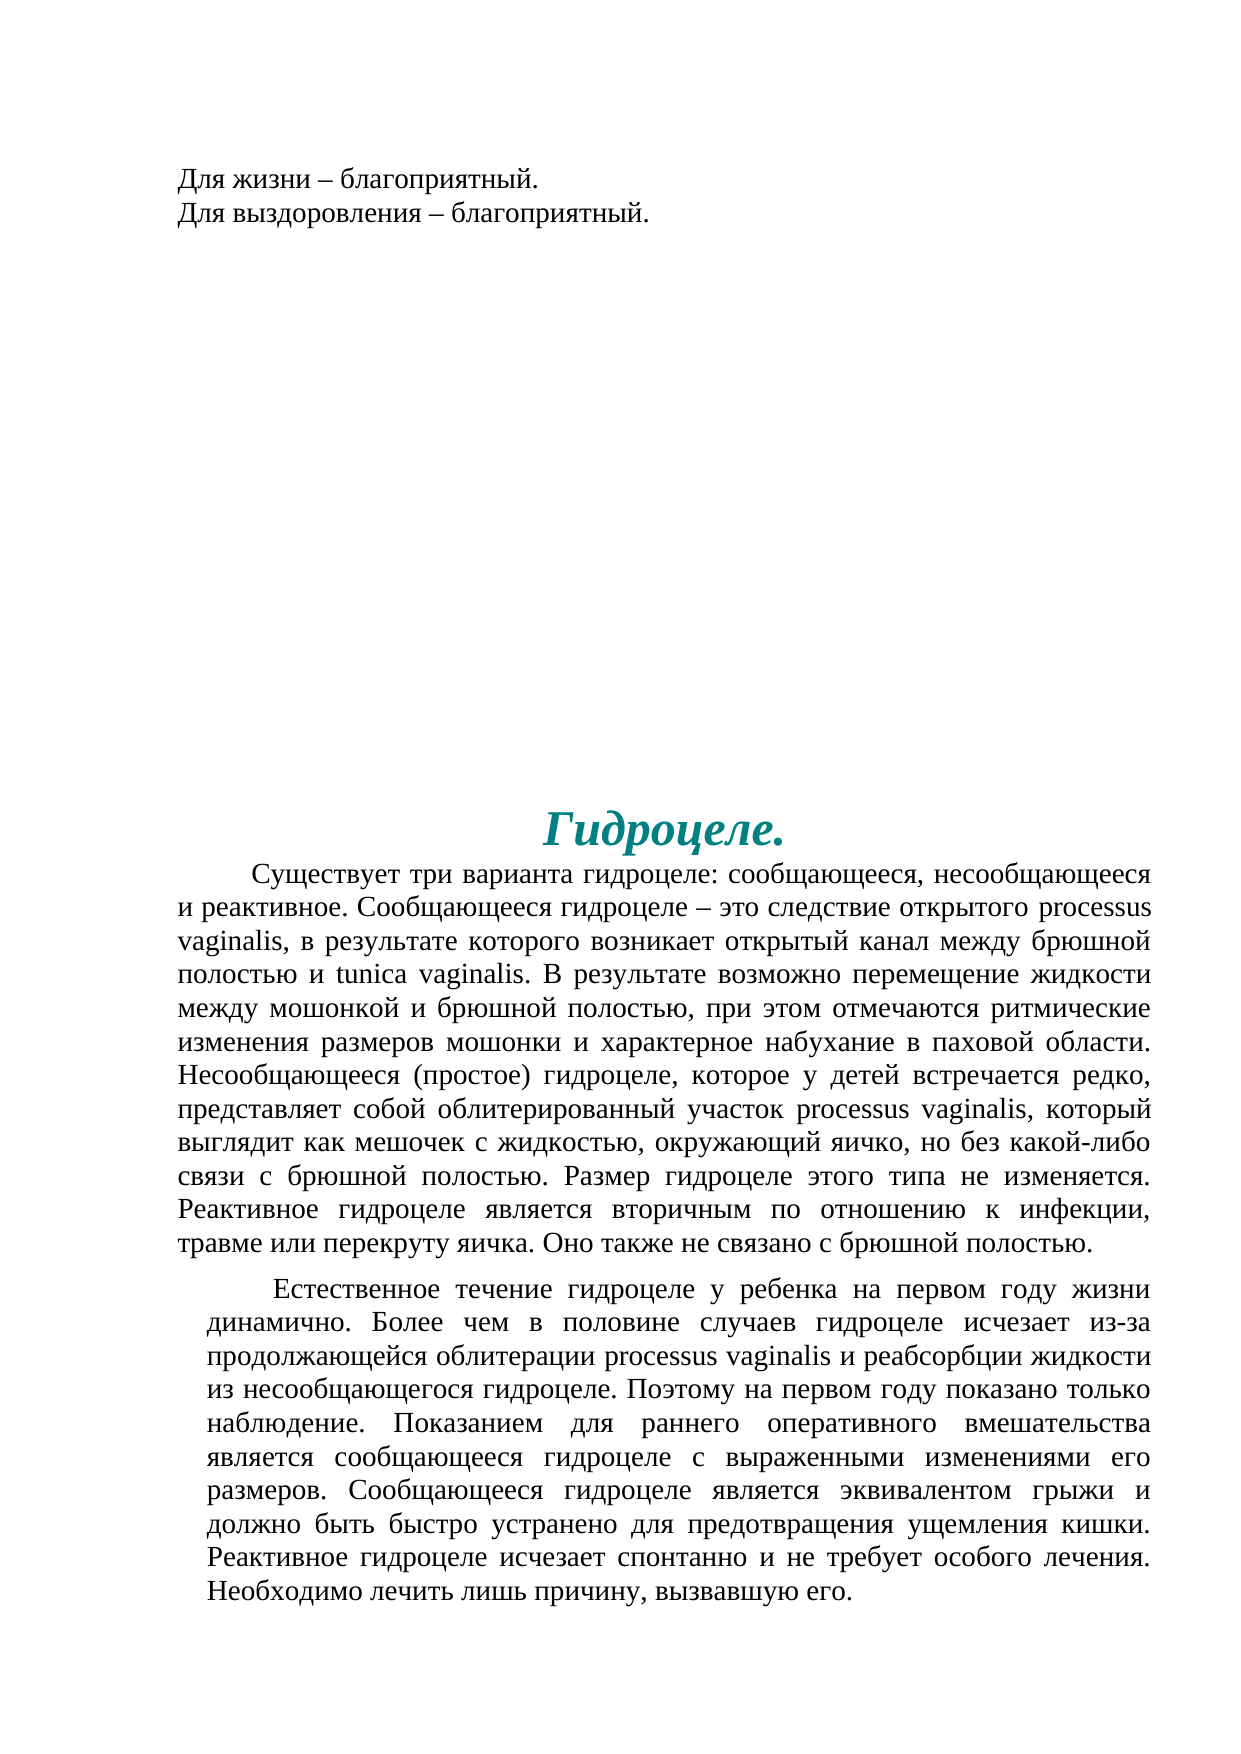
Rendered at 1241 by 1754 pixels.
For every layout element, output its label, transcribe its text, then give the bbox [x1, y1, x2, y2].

text Для выздоровления – благоприятный. [177, 195, 1152, 228]
text Для жизни – благоприятный. [177, 161, 1152, 195]
text Существует три варианта гидроцеле: сообщающееся, несообщающееся и реактивное. Сообщающееся гидроцеле – это следствие открытого processus vaginalis, в результате которого возникает открытый канал между брюшной полостью и tunica vaginalis. В результате возможно перемещение жидкости между мошонкой и брюшной полостью, при этом отмечаются ритмические изменения размеров мошонки и характерное набухание в паховой области. Несообщающееся (простое) гидроцеле, которое у детей встречается редко, представляет собой облитерированный участок processus vaginalis, который выглядит как мешочек с жидкостью, окружающий яичко, но без какой-либо связи с брюшной полостью. Размер гидроцеле этого типа не изменяется. Реактивное гидроцеле является вторичным по отношению к инфекции, травме или перекруту яичка. Оно также не связано с брюшной полостью. [177, 856, 1152, 1258]
text Естественное течение гидроцеле у ребенка на первом году жизни динамично. Более чем в половине случаев гидроцеле исчезает из-за продолжающейся облитерации processus vaginalis и реабсорбции жидкости из несообщающегося гидроцеле. Поэтому на первом году показано только наблюдение. Показанием для раннего оперативного вмешательства является сообщающееся гидроцеле с выраженными изменениями его размеров. Сообщающееся гидроцеле является эквивалентом грыжи и должно быть быстро устранено для предотвращения ущемления кишки. Реактивное гидроцеле исчезает спонтанно и не требует особого лечения. Необходимо лечить лишь причину, вызвавшую его. [207, 1271, 1152, 1606]
text Гидроцеле. [177, 798, 1152, 856]
